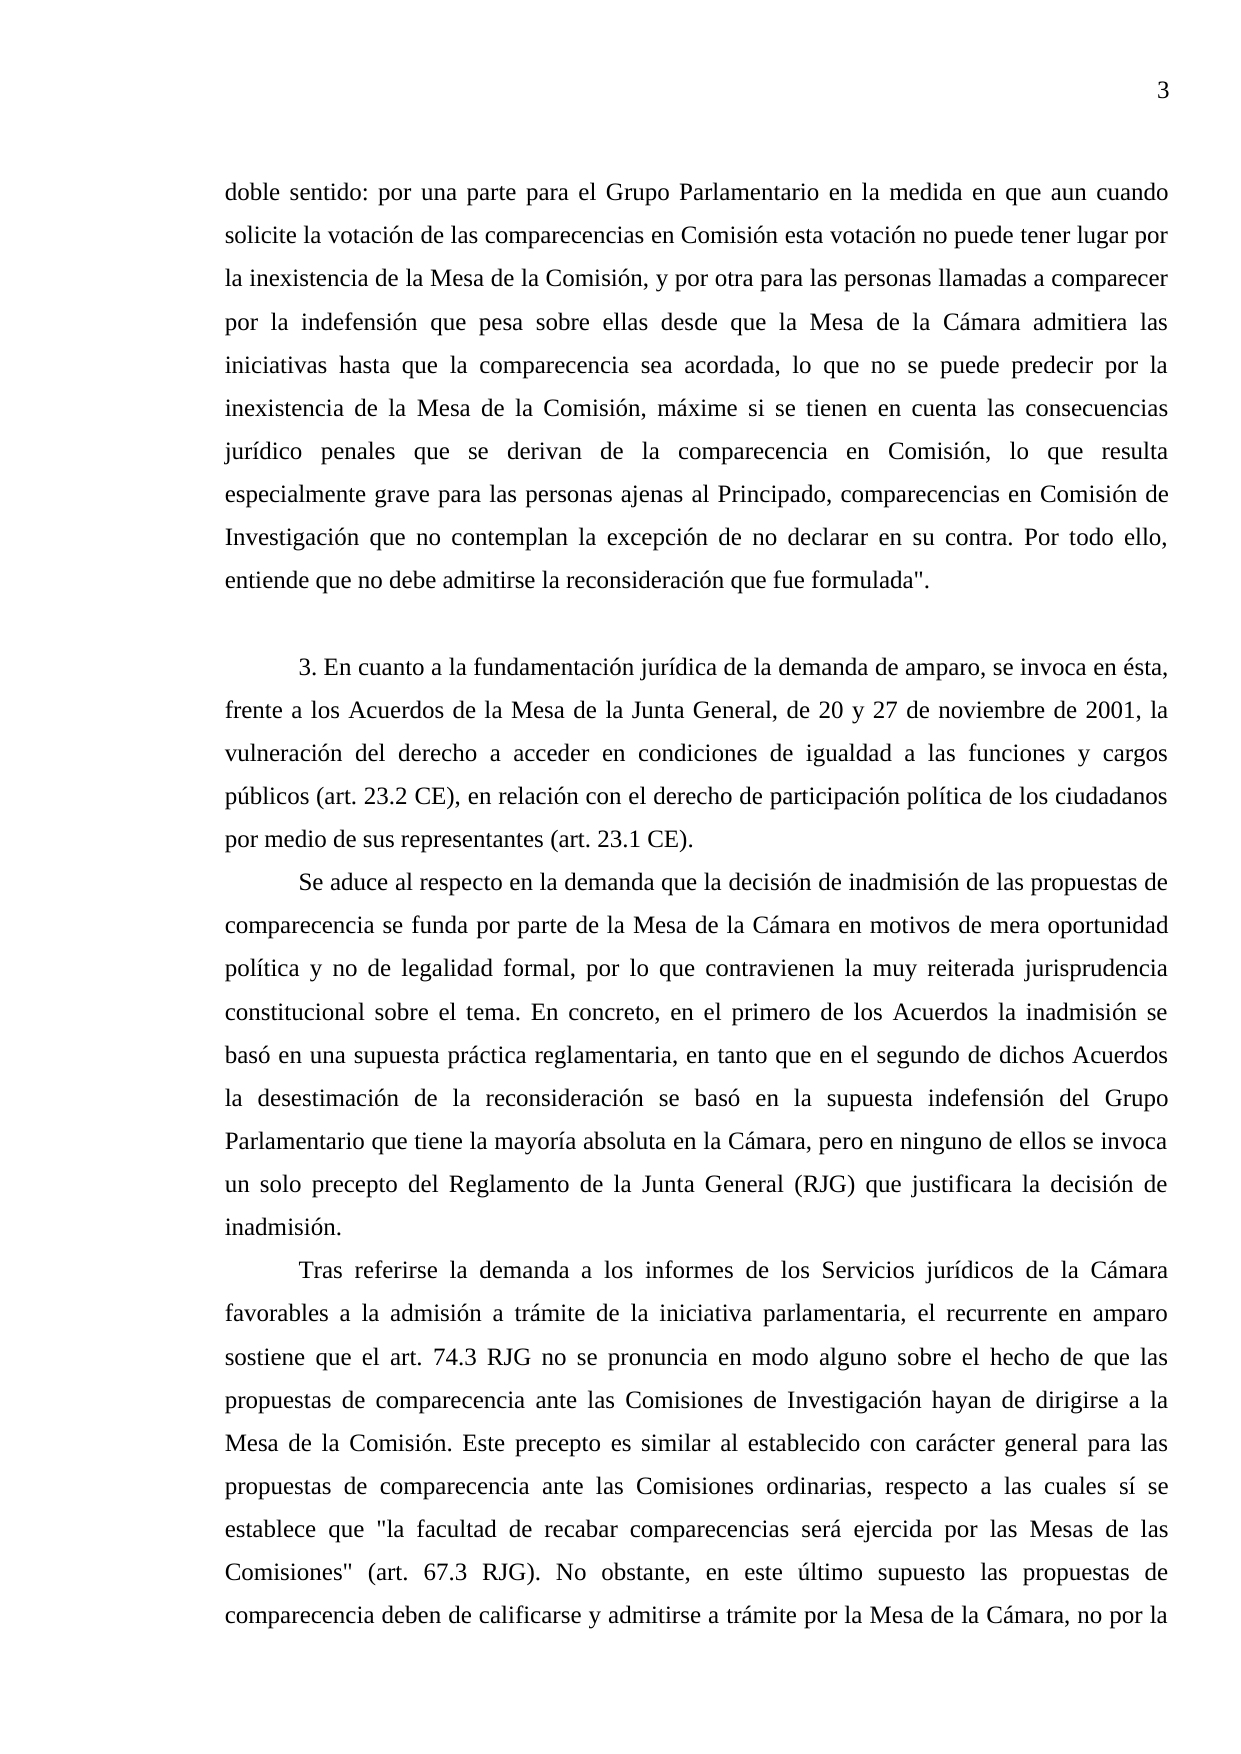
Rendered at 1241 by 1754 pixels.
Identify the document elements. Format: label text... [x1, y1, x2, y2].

text Se aduce al respecto en la demanda que la decisión de inadmisión de las propuestas de comparecencia se funda por parte de la Mesa de la Cámara en motivos de mera oportunidad política y no de legalidad formal, por lo que contravienen la muy reiterada jurisprudencia constitucional sobre el tema. En concreto, en el primero de los Acuerdos la inadmisión se basó en una supuesta práctica reglamentaria, en tanto que en el segundo de dichos Acuerdos la desestimación de la reconsideración se basó en la supuesta indefensión del Grupo Parlamentario que tiene la mayoría absoluta en la Cámara, pero en ninguno de ellos se invoca un solo precepto del Reglamento de la Junta General (RJG) que justificara la decisión de inadmisión. [224, 867, 1169, 1241]
text 3. En cuanto a la fundamentación jurídica de la demanda de amparo, se invoca en ésta, frente a los Acuerdos de la Mesa de la Junta General, de 20 y 27 de noviembre de 2001, la vulneración del derecho a acceder en condiciones de igualdad a las funciones y cargos públicos (art. 23.2 CE), en relación con el derecho de participación política de los ciudadanos por medio de sus representantes (art. 23.1 CE). [224, 652, 1169, 853]
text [224, 177, 1169, 594]
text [224, 1255, 1169, 1629]
